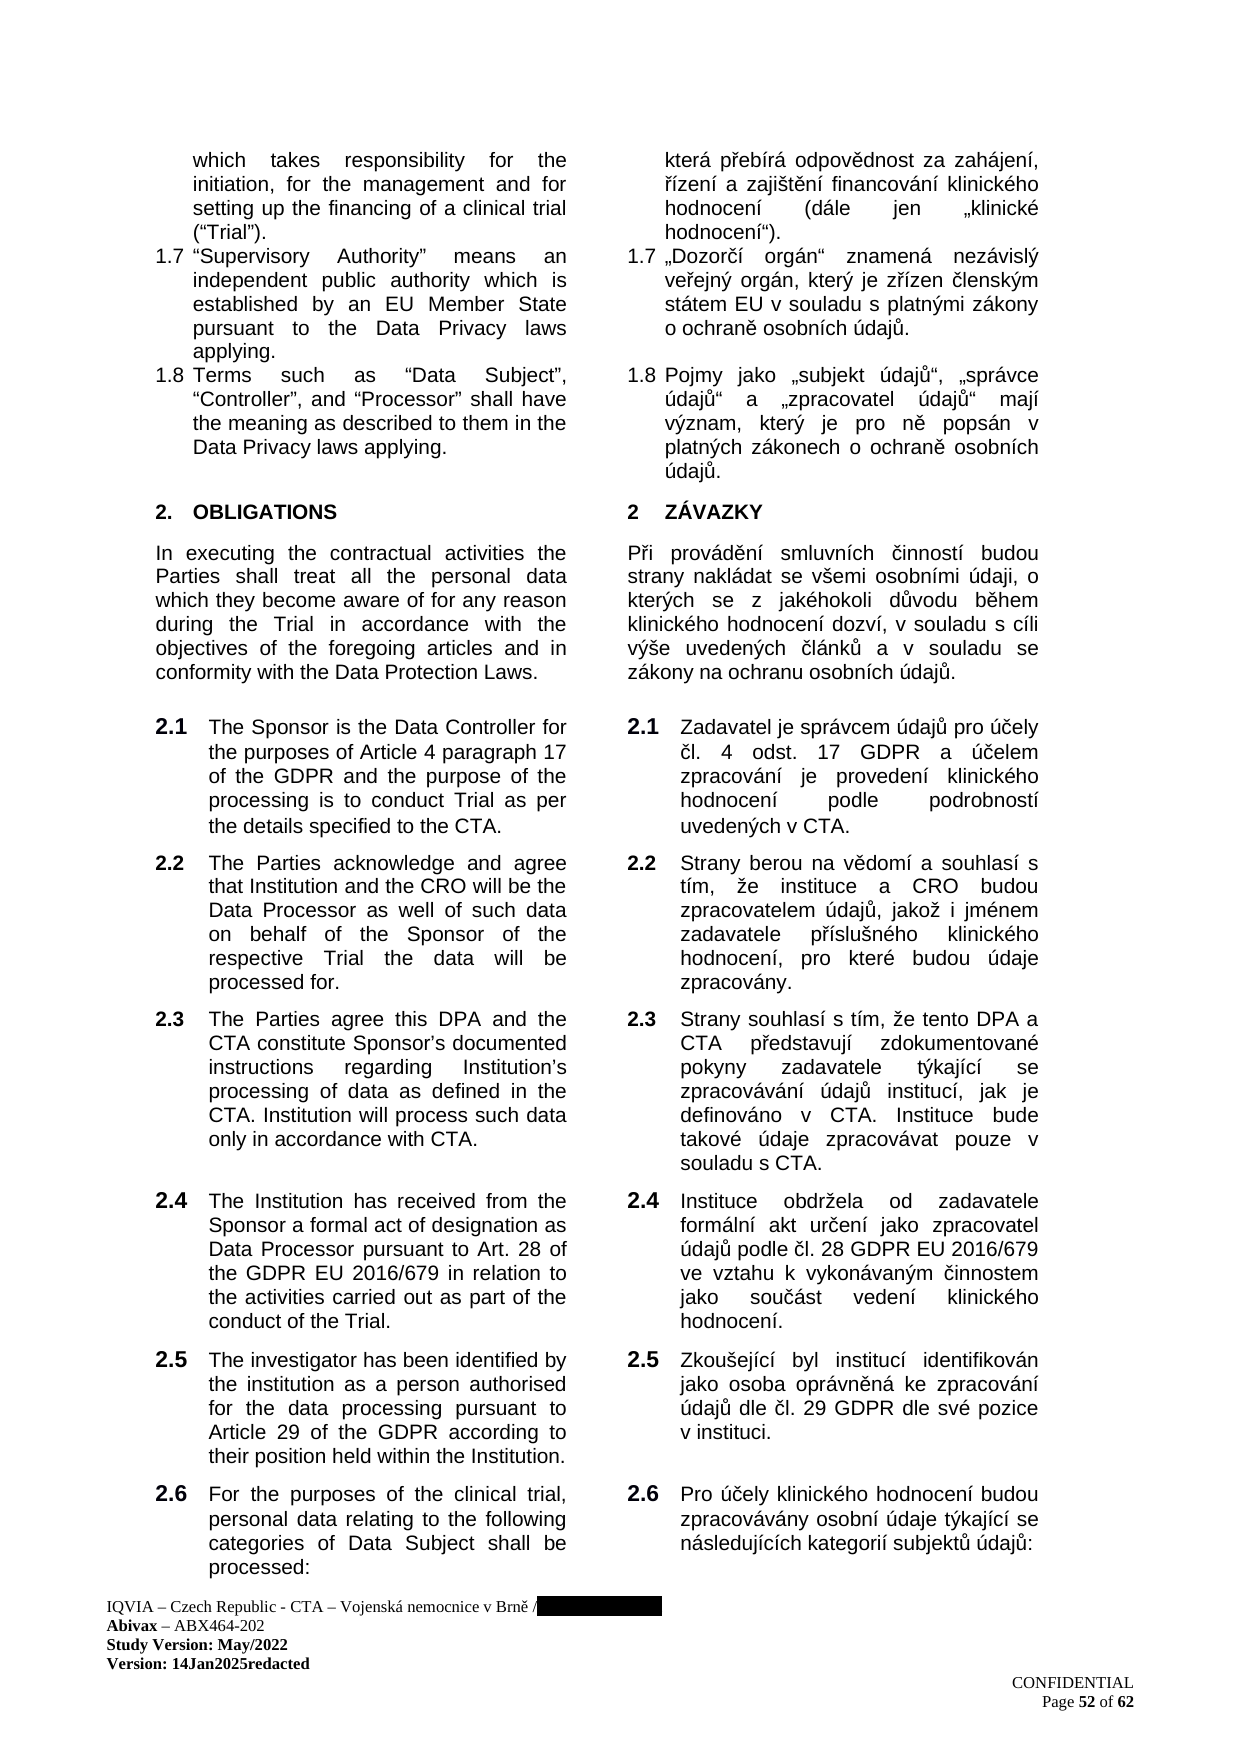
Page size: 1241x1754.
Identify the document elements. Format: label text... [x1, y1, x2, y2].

table_cell 1.8 Pojmy jako „subjekt údajů“, „správce údajů“ a „zpracovatel údajů“ mají význam, který je pro ně popsán v platných zákonech o ochraně osobních údajů. [578, 363, 1050, 483]
table_cell 2.5 The investigator has been identified by the institution as a person authorised for the data processing pursuant to Article 29 of the GDPR according to their position held within the Institution. [106, 1333, 578, 1468]
table_cell 2.3 Strany souhlasí s tím, že tento DPA a CTA představují zdokumentované pokyny zadavatele týkající se zpracovávání údajů institucí, jak je definováno v CTA. Instituce bude takové údaje zpracovávat pouze v souladu s CTA. [578, 994, 1050, 1174]
table_cell 2.5 Zkoušející byl institucí identifikován jako osoba oprávněná ke zpracování údajů dle čl. 29 GDPR dle své pozice v instituci. [578, 1333, 1050, 1468]
table_cell 1.8 Terms such as “Data Subject”, “Controller”, and “Processor” shall have the meaning as described to them in the Data Privacy laws applying. [106, 363, 578, 483]
table_cell 2.1 The Sponsor is the Data Controller for the purposes of Article 4 paragraph 17 of the GDPR and the purpose of the processing is to conduct Trial as per the details specified to the CTA. [106, 701, 578, 838]
table_cell 2.3 The Parties agree this DPA and the CTA constitute Sponsor’s documented instructions regarding Institution’s processing of data as defined in the CTA. Institution will process such data only in accordance with CTA. [106, 994, 578, 1174]
table_cell 2.4 Instituce obdržela od zadavatele formální akt určení jako zpracovatel údajů podle čl. 28 GDPR EU 2016/679 ve vztahu k vykonávaným činnostem jako součást vedení klinického hodnocení. [578, 1174, 1050, 1333]
table_cell 1.7 „Dozorčí orgán“ znamená nezávislý veřejný orgán, který je zřízen členským státem EU v souladu s platnými zákony o ochraně osobních údajů. [578, 244, 1050, 363]
table_cell 1.7 “Supervisory Authority” means an independent public authority which is established by an EU Member State pursuant to the Data Privacy laws applying. [106, 244, 578, 363]
table_cell 2.6 Pro účely klinického hodnocení budou zpracovávány osobní údaje týkající se následujících kategorií subjektů údajů: [578, 1468, 1050, 1578]
table_cell 2.2 The Parties acknowledge and agree that Institution and the CRO will be the Data Processor as well of such data on behalf of the Sponsor of the respective Trial the data will be processed for. [106, 838, 578, 994]
table_cell 2. OBLIGATIONS [106, 483, 578, 540]
table_cell In executing the contractual activities the Parties shall treat all the personal data which they become aware of for any reason during the Trial in accordance with the objectives of the foregoing articles and in conformity with the Data Protection Laws. [106, 540, 578, 701]
table_cell 2.6 For the purposes of the clinical trial, personal data relating to the following categories of Data Subject shall be processed: [106, 1468, 578, 1578]
table_cell 2.1 Zadavatel je správcem údajů pro účely čl. 4 odst. 17 GDPR a účelem zpracování je provedení klinického hodnocení podle podrobností uvedených v CTA. [578, 701, 1050, 838]
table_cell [106, 148, 578, 243]
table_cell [578, 148, 1050, 243]
table_cell Při provádění smluvních činností budou strany nakládat se všemi osobními údaji, o kterých se z jakéhokoli důvodu během klinického hodnocení dozví, v souladu s cíli výše uvedených článků a v souladu se zákony na ochranu osobních údajů. [578, 540, 1050, 701]
table_cell 2 ZÁVAZKY [578, 483, 1050, 540]
table_cell 2.2 Strany berou na vědomí a souhlasí s tím, že instituce a CRO budou zpracovatelem údajů, jakož i jménem zadavatele příslušného klinického hodnocení, pro které budou údaje zpracovány. [578, 838, 1050, 994]
table_cell 2.4 The Institution has received from the Sponsor a formal act of designation as Data Processor pursuant to Art. 28 of the GDPR EU 2016/679 in relation to the activities carried out as part of the conduct of the Trial. [106, 1174, 578, 1333]
